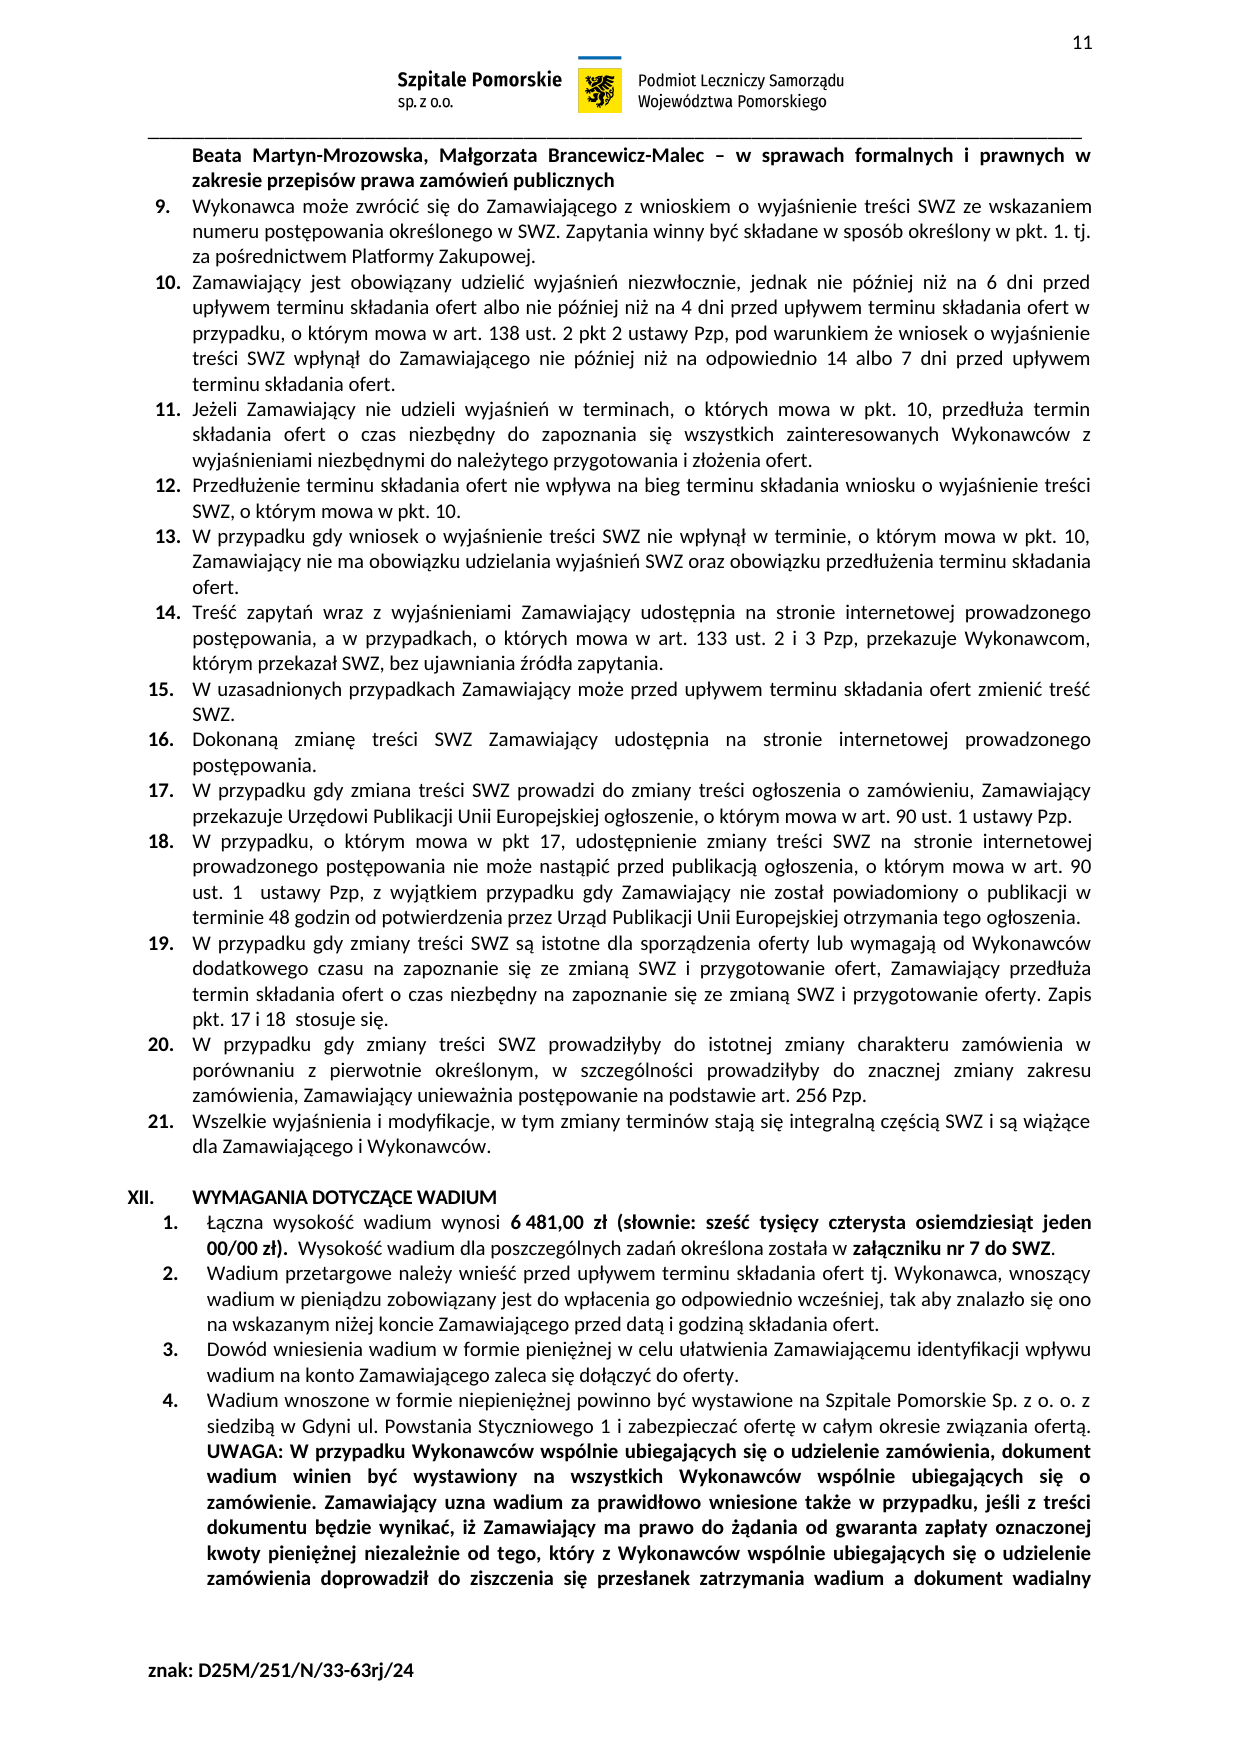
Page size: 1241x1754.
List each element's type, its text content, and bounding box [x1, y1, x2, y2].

list W przypadku, o którym mowa w pkt 17, udostępnienie zmiany treści SWZ na stronie internetowej prowadzonego postępowania nie może nastąpić przed publikacją ogłoszenia, o którym mowa w art. 90 ust. 1 ustawy Pzp, z wyjątkiem przypadku gdy Zamawiający nie został powiadomiony o publikacji w terminie 48 godzin od potwierdzenia przez Urząd Publikacji Unii Europejskiej otrzymania tego ogłoszenia. [148, 828, 1093, 930]
list W przypadku gdy zmiany treści SWZ prowadziłyby do istotnej zmiany charakteru zamówienia w porównaniu z pierwotnie określonym, w szczególności prowadziłyby do znacznej zmiany zakresu zamówienia, Zamawiający unieważnia postępowanie na podstawie art. 256 Pzp. [148, 1032, 1093, 1108]
list Przedłużenie terminu składania ofert nie wpływa na bieg terminu składania wniosku o wyjaśnienie treści SWZ, o którym mowa w pkt. 10. [154, 472, 1093, 523]
list Jeżeli Zamawiający nie udzieli wyjaśnień w terminach, o których mowa w pkt. 10, przedłuża termin składania ofert o czas niezbędny do zapoznania się wszystkich zainteresowanych Wykonawców z wyjaśnieniami niezbędnymi do należytego przygotowania i złożenia ofert. [154, 396, 1093, 472]
list Wykonawca może zwrócić się do Zamawiającego z wnioskiem o wyjaśnienie treści SWZ ze wskazaniem numeru postępowania określonego w SWZ. Zapytania winny być składane w sposób określony w pkt. 1. tj. za pośrednictwem Platformy Zakupowej. [154, 193, 1093, 269]
list Treść zapytań wraz z wyjaśnieniami Zamawiający udostępnia na stronie internetowej prowadzonego postępowania, a w przypadkach, o których mowa w art. 133 ust. 2 i 3 Pzp, przekazuje Wykonawcom, którym przekazał SWZ, bez ujawniania źródła zapytania. [154, 599, 1093, 676]
list Dowód wniesienia wadium w formie pieniężnej w celu ułatwienia Zamawiającemu identyfikacji wpływu wadium na konto Zamawiającego zaleca się dołączyć do oferty. [162, 1337, 1093, 1387]
picture [396, 55, 844, 114]
list Zamawiający jest obowiązany udzielić wyjaśnień niezwłocznie, jednak nie później niż na 6 dni przed upływem terminu składania ofert albo nie później niż na 4 dni przed upływem terminu składania ofert w przypadku, o którym mowa w art. 138 ust. 2 pkt 2 ustawy Pzp, pod warunkiem że wniosek o wyjaśnienie treści SWZ wpłynął do Zamawiającego nie później niż na odpowiednio 14 albo 7 dni przed upływem terminu składania ofert. [154, 269, 1093, 396]
list Łączna wysokość wadium wynosi 6 481,00 zł (słownie: sześć tysięcy czterysta osiemdziesiąt jeden 00/00 zł). Wysokość wadium dla poszczególnych zadań określona została w załączniku nr 7 do SWZ. [162, 1209, 1093, 1260]
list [162, 1387, 1093, 1591]
text Beata Martyn-Mrozowska, Małgorzata Brancewicz-Malec – w sprawach formalnych i prawnych w zakresie przepisów prawa zamówień publicznych [192, 142, 1093, 193]
list Wszelkie wyjaśnienia i modyfikacje, w tym zmiany terminów stają się integralną częścią SWZ i są wiążące dla Zamawiającego i Wykonawców. [148, 1108, 1093, 1159]
list W przypadku gdy zmiany treści SWZ są istotne dla sporządzenia oferty lub wymagają od Wykonawców dodatkowego czasu na zapoznanie się ze zmianą SWZ i przygotowanie ofert, Zamawiający przedłuża termin składania ofert o czas niezbędny na zapoznanie się ze zmianą SWZ i przygotowanie oferty. Zapis pkt. 17 i 18 stosuje się. [148, 930, 1093, 1032]
list W przypadku gdy wniosek o wyjaśnienie treści SWZ nie wpłynął w terminie, o którym mowa w pkt. 10, Zamawiający nie ma obowiązku udzielania wyjaśnień SWZ oraz obowiązku przedłużenia terminu składania ofert. [154, 523, 1093, 599]
list Dokonaną zmianę treści SWZ Zamawiający udostępnia na stronie internetowej prowadzonego postępowania. [148, 727, 1093, 777]
list Wadium przetargowe należy wnieść przed upływem terminu składania ofert tj. Wykonawca, wnoszący wadium w pieniądzu zobowiązany jest do wpłacenia go odpowiednio wcześniej, tak aby znalazło się ono na wskazanym niżej koncie Zamawiającego przed datą i godziną składania ofert. [162, 1260, 1093, 1337]
list W przypadku gdy zmiana treści SWZ prowadzi do zmiany treści ogłoszenia o zamówieniu, Zamawiający przekazuje Urzędowi Publikacji Unii Europejskiej ogłoszenie, o którym mowa w art. 90 ust. 1 ustawy Pzp. [148, 777, 1093, 828]
list W uzasadnionych przypadkach Zamawiający może przed upływem terminu składania ofert zmienić treść SWZ. [148, 676, 1093, 727]
list WYMAGANIA DOTYCZĄCE WADIUM [154, 1184, 1093, 1209]
